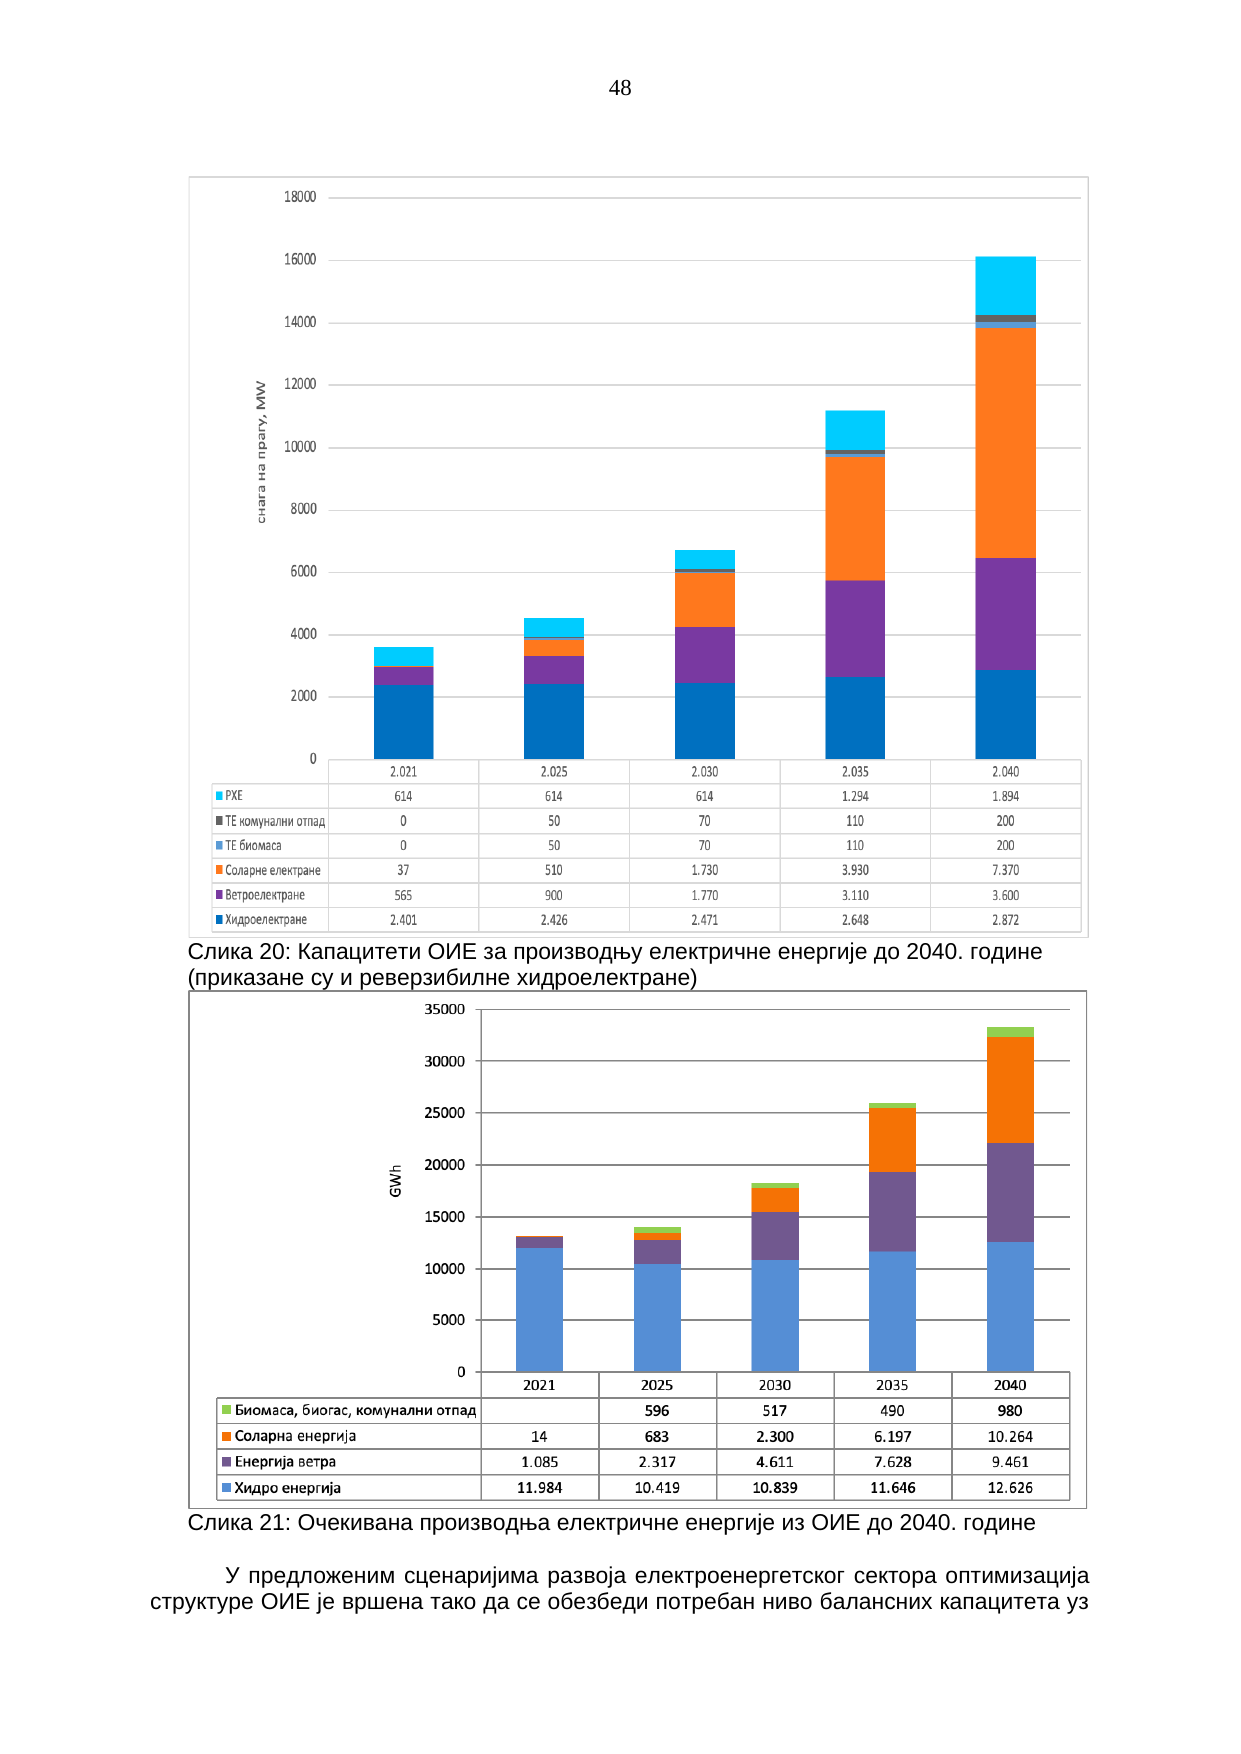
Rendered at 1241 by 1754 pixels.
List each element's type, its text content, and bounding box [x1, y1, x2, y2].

picture [187, 990, 1088, 1509]
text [150, 1562, 1090, 1614]
text Слика 20: Капацитети ОИЕ за производњу електричне енергије до 2040. године (приказане су и реверзибилне хидроелектране) [187, 938, 1090, 990]
text Слика 21: Очекивана производња електричне енергије из ОИЕ до 2040. године [187, 1509, 1090, 1535]
picture [188, 176, 1089, 938]
